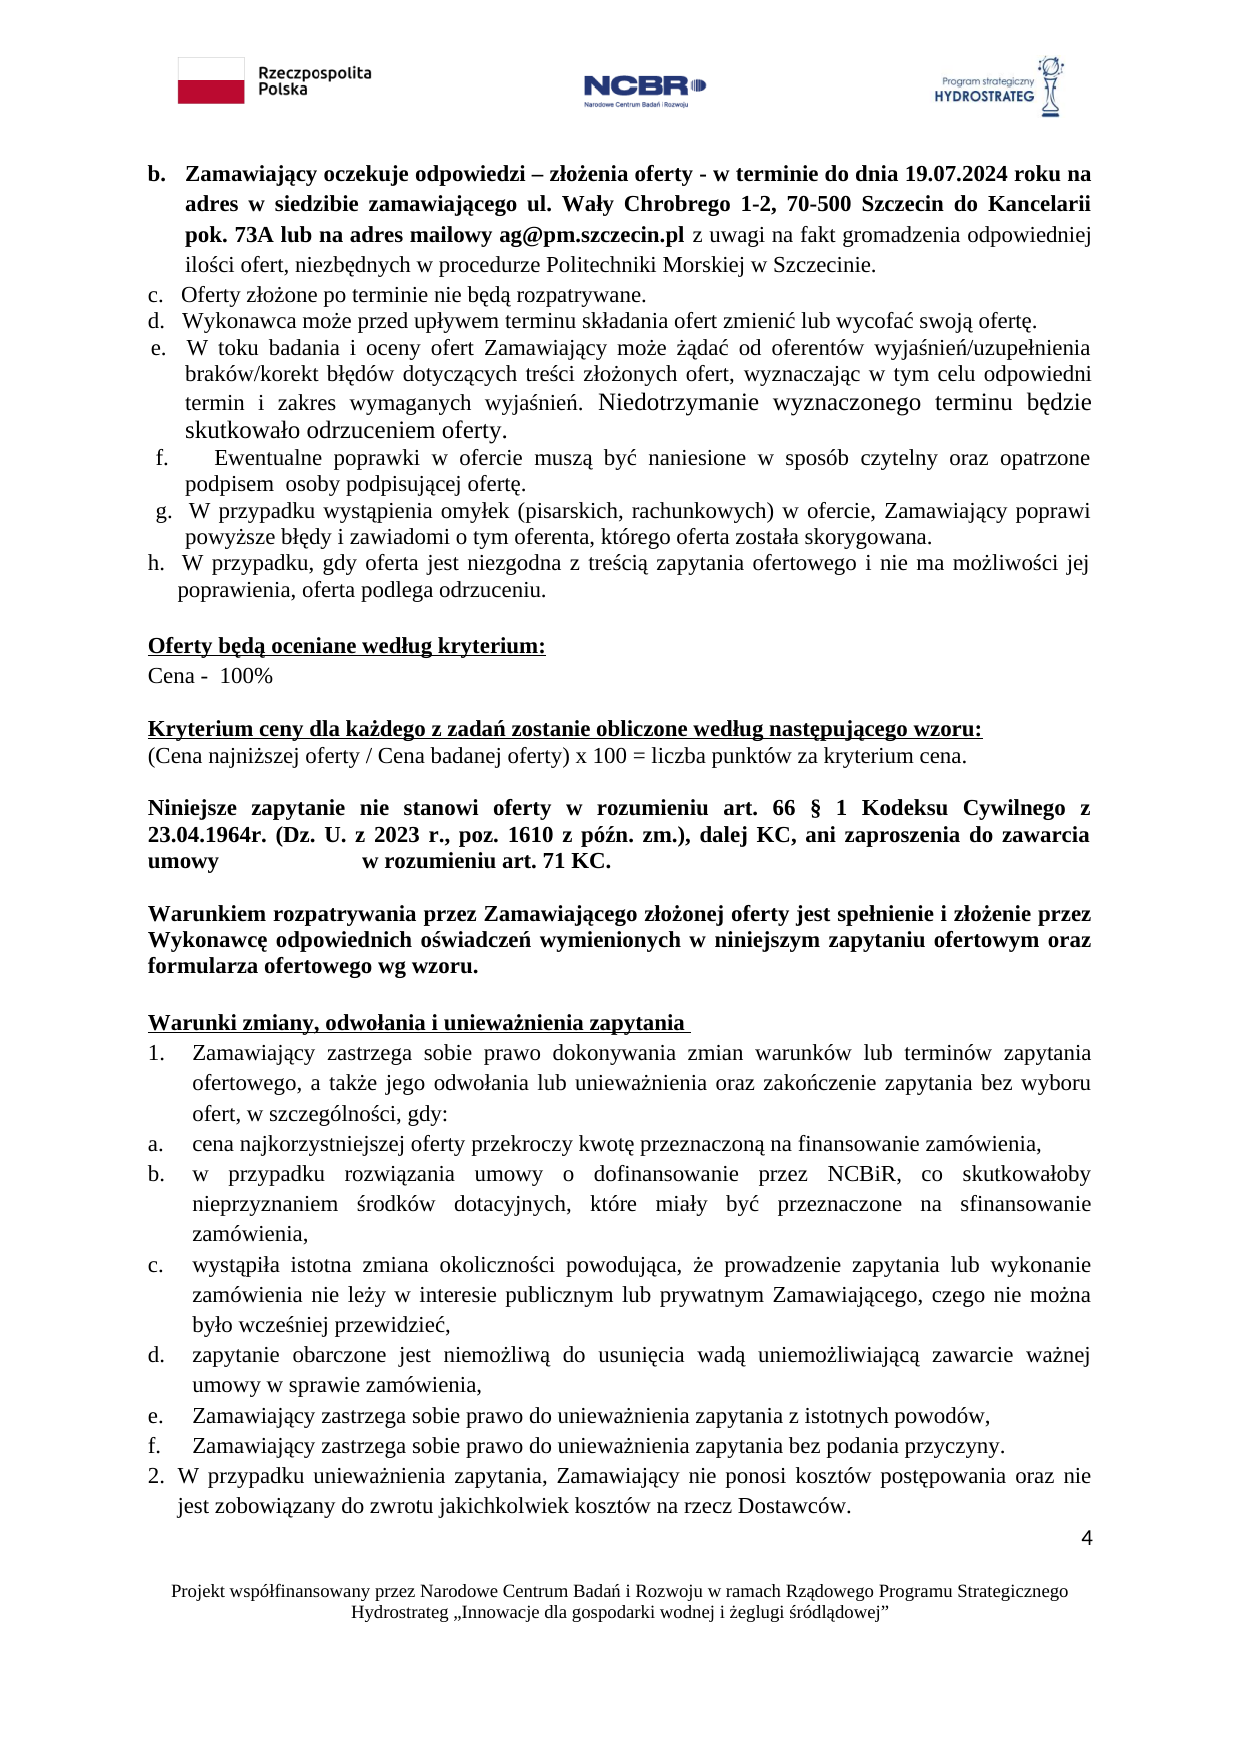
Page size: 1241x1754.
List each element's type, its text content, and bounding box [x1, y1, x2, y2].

list Kryterium ceny dla każdego z zadań zostanie obliczone według następującego wzoru: [148, 715, 1092, 742]
text Niniejsze zapytanie nie stanowi oferty w rozumieniu art. 66 § 1 Kodeksu Cywilnego z 23.04.1964r. (Dz. U. z 2023 r., poz. 1610 z późn. zm.), dalej KC, ani zaproszenia do zawarcia umowy w rozumieniu art. 71 KC. [148, 794, 1092, 873]
text g. W przypadku wystąpienia omyłek (pisarskich, rachunkowych) w ofercie, Zamawiający poprawi powyższe błędy i zawiadomi o tym oferenta, którego oferta została skorygowana. [155, 497, 1092, 549]
list Zamawiający zastrzega sobie prawo do unieważnienia zapytania bez podania przyczyny. [148, 1432, 1092, 1458]
list w przypadku rozwiązania umowy o dofinansowanie przez NCBiR, co skutkowałoby nieprzyznaniem środków dotacyjnych, które miały być przeznaczone na sfinansowanie zamówienia, [148, 1160, 1092, 1247]
text d. Wykonawca może przed upływem terminu składania ofert zmienić lub wycofać swoją ofertę. [148, 307, 1092, 334]
text Oferty będą oceniane według kryterium: [148, 632, 1092, 659]
picture [147, 43, 1093, 133]
list W przypadku unieważnienia zapytania, Zamawiający nie ponosi kosztów postępowania oraz nie jest zobowiązany do zwrotu jakichkolwiek kosztów na rzecz Dostawców. [148, 1462, 1092, 1519]
text Cena - 100% [148, 663, 1092, 689]
text h. W przypadku, gdy oferta jest niezgodna z treścią zapytania ofertowego i nie ma możliwości jej poprawienia, oferta podlega odrzuceniu. [148, 549, 1092, 602]
text Warunkiem rozpatrywania przez Zamawiającego złożonej oferty jest spełnienie i złożenie przez Wykonawcę odpowiednich oświadczeń wymienionych w niniejszym zapytaniu ofertowym oraz formularza ofertowego wg wzoru. [148, 900, 1092, 979]
text Warunki zmiany, odwołania i unieważnienia zapytania [148, 1009, 1092, 1035]
list Zamawiający oczekuje odpowiedzi – złożenia oferty - w terminie do dnia 19.07.2024 roku na adres w siedzibie zamawiającego ul. Wały Chrobrego 1-2, 70-500 Szczecin do Kancelarii pok. 73A lub na adres mailowy ag@pm.szczecin.pl z uwagi na fakt gromadzenia odpowiedniej ilości ofert, niezbędnych w procedurze Politechniki Morskiej w Szczecinie. [147, 160, 1092, 277]
list cena najkorzystniejszej oferty przekroczy kwotę przeznaczoną na finansowanie zamówienia, [148, 1130, 1092, 1156]
list zapytanie obarczone jest niemożliwą do usunięcia wadą uniemożliwiającą zawarcie ważnej umowy w sprawie zamówienia, [148, 1341, 1092, 1398]
text c. Oferty złożone po terminie nie będą rozpatrywane. [148, 281, 1092, 307]
list Zamawiający zastrzega sobie prawo do unieważnienia zapytania z istotnych powodów, [148, 1402, 1092, 1428]
list wystąpiła istotna zmiana okoliczności powodująca, że prowadzenie zapytania lub wykonanie zamówienia nie leży w interesie publicznym lub prywatnym Zamawiającego, czego nie można było wcześniej przewidzieć, [148, 1251, 1092, 1337]
text f. Ewentualne poprawki w ofercie muszą być naniesione w sposób czytelny oraz opatrzone podpisem osoby podpisującej ofertę. [155, 444, 1092, 497]
text e. W toku badania i oceny ofert Zamawiający może żądać od oferentów wyjaśnień/uzupełnienia braków/korekt błędów dotyczących treści złożonych ofert, wyznaczając w tym celu odpowiedni termin i zakres wymaganych wyjaśnień. Niedotrzymanie wyznaczonego terminu będzie skutkowało odrzuceniem oferty. [141, 334, 1092, 444]
list Zamawiający zastrzega sobie prawo dokonywania zmian warunków lub terminów zapytania ofertowego, a także jego odwołania lub unieważnienia oraz zakończenie zapytania bez wyboru ofert, w szczególności, gdy: [148, 1039, 1092, 1126]
text (Cena najniższej oferty / Cena badanej oferty) x 100 = liczba punktów za kryterium cena. [148, 742, 1092, 768]
